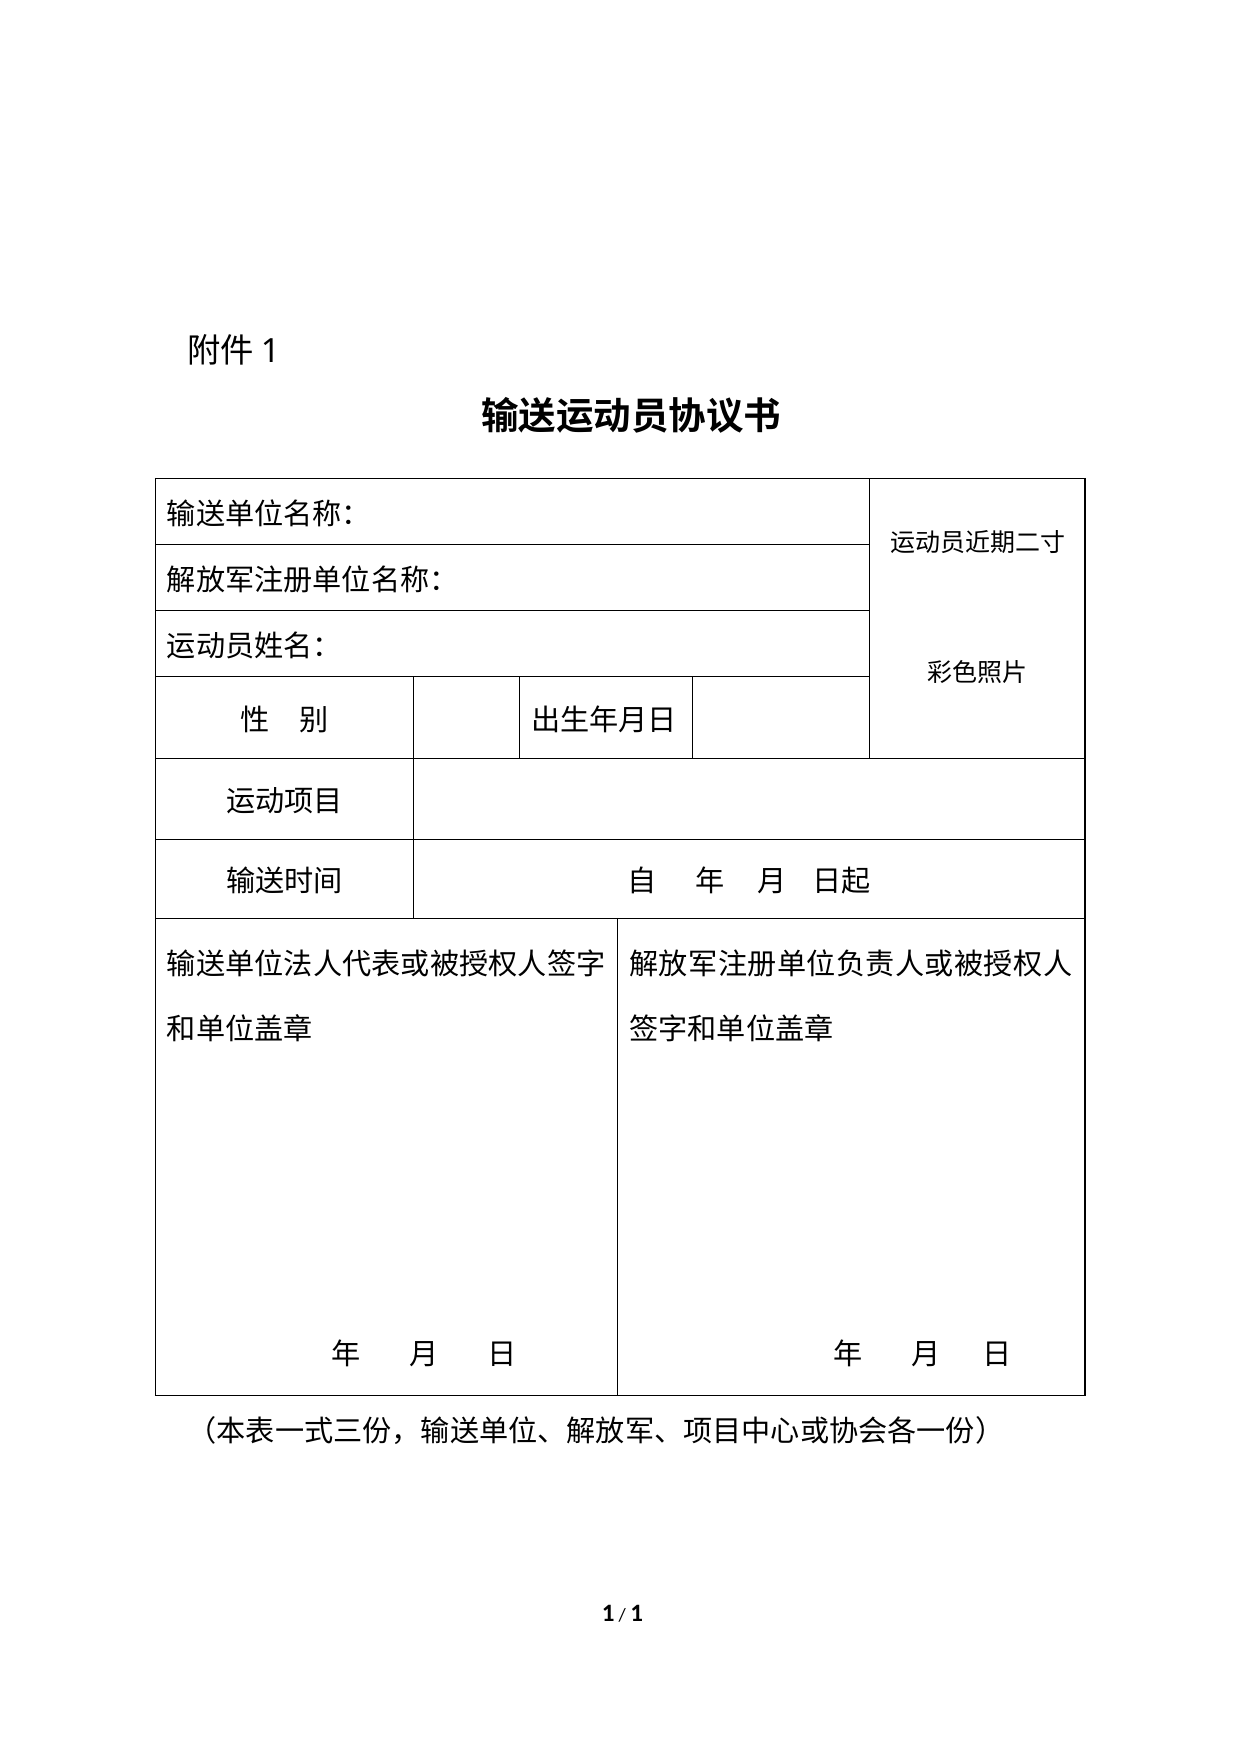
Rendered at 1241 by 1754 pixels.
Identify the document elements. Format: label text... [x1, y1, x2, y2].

table_cell [693, 677, 869, 758]
table_cell 解放军注册单位负责人或被授权人签字和单位盖章 年 月 日 [618, 919, 1084, 1395]
table_cell 出生年月日 [520, 677, 692, 758]
table_cell 运动项目 [156, 759, 413, 839]
table_cell 输送单位法人代表或被授权人签字和单位盖章 年 月 日 [156, 919, 617, 1395]
text 输送运动员协议书 [209, 380, 1053, 445]
table_cell 解放军注册单位名称： [156, 545, 869, 610]
table_header 输送单位名称： [156, 479, 869, 544]
table_cell [414, 759, 1084, 839]
table_header 运动员近期二寸彩色照片 [870, 479, 1084, 758]
table_cell 自 年 月 日起 [414, 840, 1084, 918]
text 附件1 [187, 315, 1053, 380]
table_cell 性 别 [156, 677, 413, 758]
table_cell [414, 677, 519, 758]
text （本表一式三份，输送单位、解放军、项目中心或协会各一份） [187, 1396, 1053, 1461]
table_cell 输送时间 [156, 840, 413, 918]
table_cell 运动员姓名： [156, 611, 869, 676]
